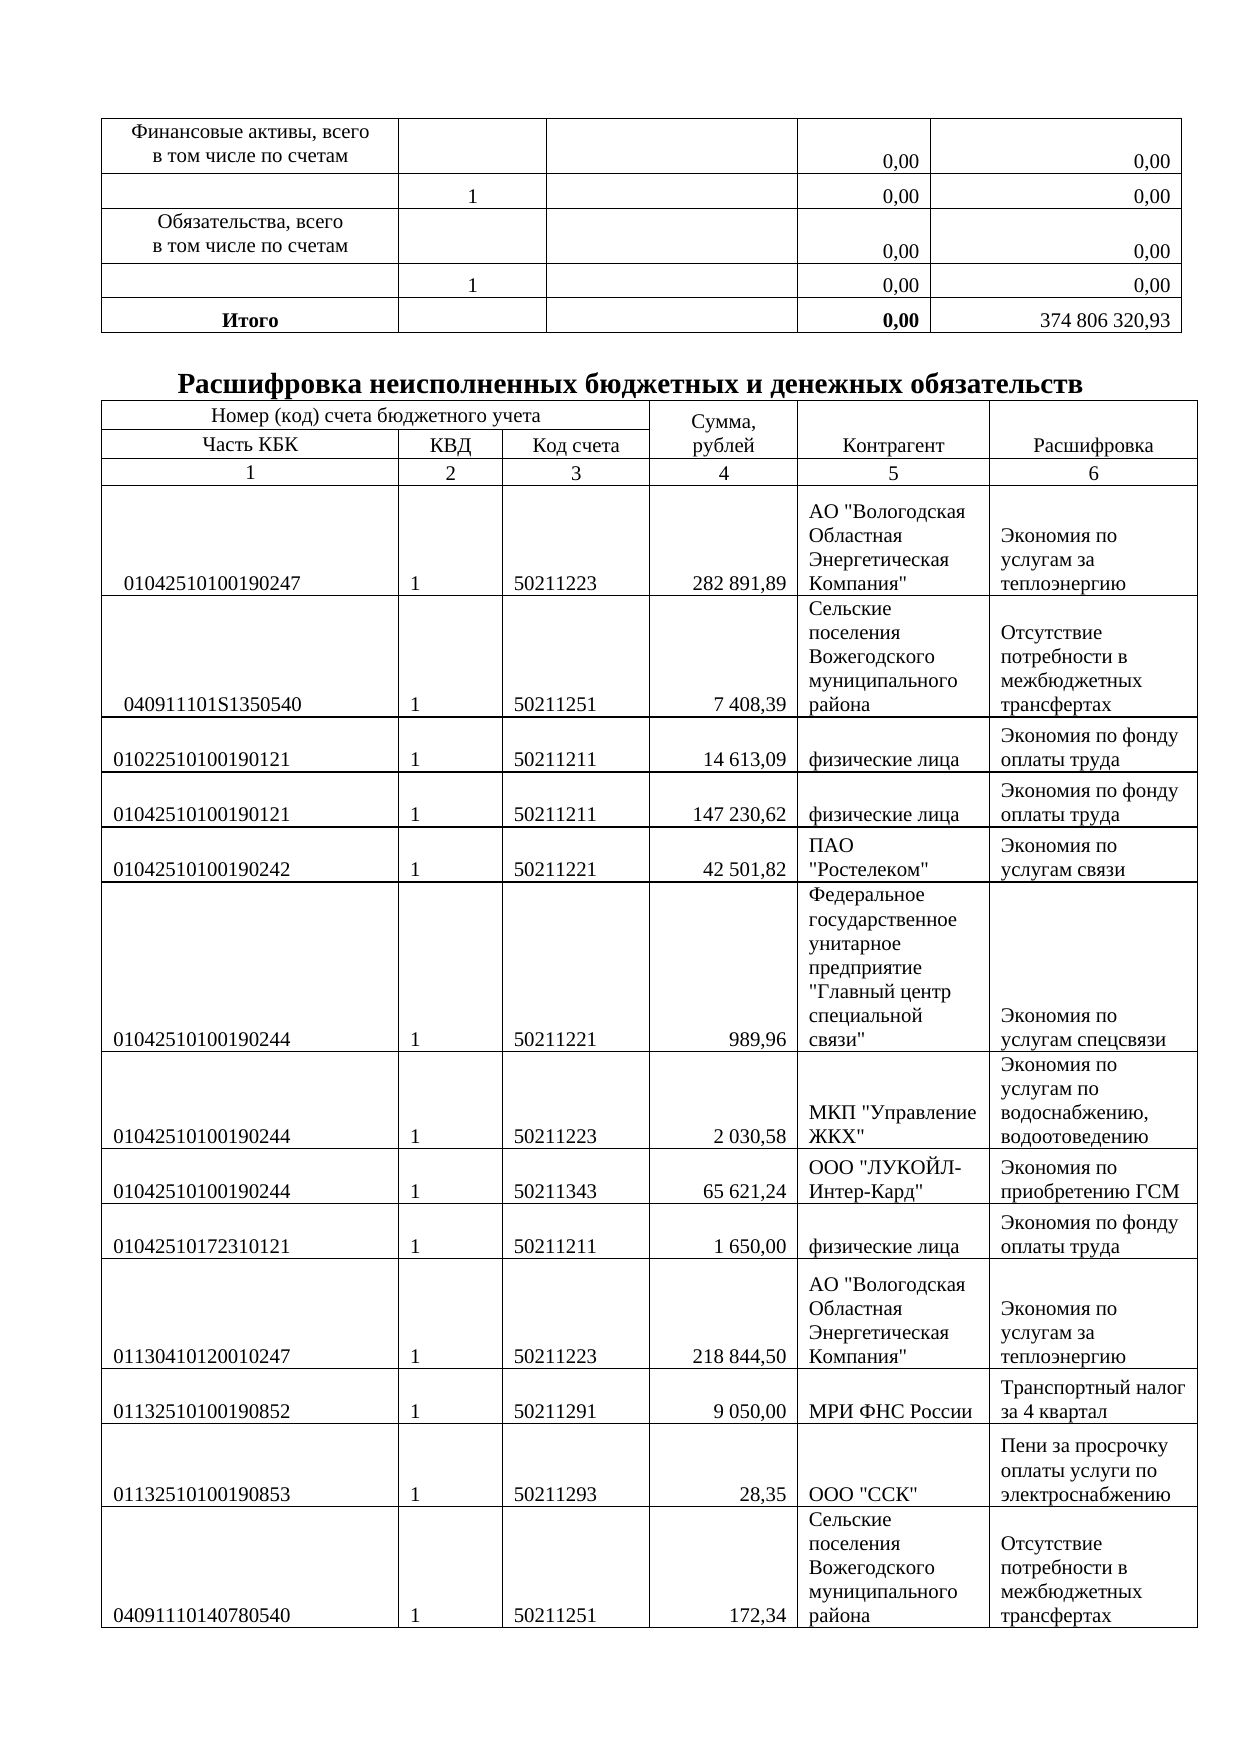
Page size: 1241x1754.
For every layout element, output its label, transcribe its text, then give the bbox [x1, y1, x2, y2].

table_cell 9 050,00 [650, 1369, 797, 1423]
table_cell 0,00 [798, 209, 930, 263]
table_cell 50211251 [503, 1507, 649, 1627]
table_cell 50211211 [503, 1204, 649, 1258]
table_cell [547, 298, 797, 332]
table_cell 0,00 [798, 119, 930, 173]
table_cell 3 [503, 459, 649, 485]
table_cell 01042510100190244 [102, 1052, 398, 1148]
table_cell 50211223 [503, 1259, 649, 1368]
table_cell 50211343 [503, 1149, 649, 1203]
table_cell 1 [399, 828, 502, 881]
table_cell 1 [399, 486, 502, 595]
table_cell 01022510100190121 [102, 718, 398, 771]
table_cell 5 [798, 459, 989, 485]
table_cell 1 650,00 [650, 1204, 797, 1258]
table_cell 50211221 [503, 828, 649, 881]
table_cell 1 [399, 883, 502, 1051]
table_cell 1 [399, 1259, 502, 1368]
table_cell физические лица [798, 1204, 989, 1258]
table_cell 218 844,50 [650, 1259, 797, 1368]
table_cell Экономия по услугам за теплоэнергию [990, 486, 1197, 595]
table_cell 2 [399, 459, 502, 485]
table_cell 01042510100190247 [102, 486, 398, 595]
table_header Сумма, рублей [650, 401, 797, 457]
table_cell 50211293 [503, 1424, 649, 1506]
table_cell Сельские поселения Вожегодского муниципального района [798, 596, 989, 716]
table_cell МРИ ФНС России [798, 1369, 989, 1423]
table_cell [547, 264, 797, 297]
table_cell 374 806 320,93 [931, 298, 1181, 332]
table_cell [547, 119, 797, 173]
table_cell 0,00 [931, 264, 1181, 297]
table_cell 50211211 [503, 718, 649, 771]
table_cell ПАО "Ростелеком" [798, 828, 989, 881]
table_cell Федеральное государственное унитарное предприятие "Главный центр специальной связи" [798, 883, 989, 1051]
table_cell Код счета [503, 430, 649, 457]
table_cell Экономия по приобретению ГСМ [990, 1149, 1197, 1203]
table_cell [547, 209, 797, 263]
table_cell 2 030,58 [650, 1052, 797, 1148]
table_cell 1 [399, 596, 502, 716]
table_cell Экономия по фонду оплаты труда [990, 1204, 1197, 1258]
table_cell ООО "ЛУКОЙЛ-Интер-Кард" [798, 1149, 989, 1203]
table_cell 1 [399, 1204, 502, 1258]
table_cell Экономия по фонду оплаты труда [990, 773, 1197, 826]
table_cell 1 [102, 459, 398, 485]
table_cell 01130410120010247 [102, 1259, 398, 1368]
table_cell 01042510172310121 [102, 1204, 398, 1258]
table_cell 50211223 [503, 486, 649, 595]
table_cell 040911101S1350540 [102, 596, 398, 716]
table_cell АО "Вологодская Областная Энергетическая Компания" [798, 486, 989, 595]
table_cell 01132510100190852 [102, 1369, 398, 1423]
table_cell 01042510100190244 [102, 883, 398, 1051]
table_cell 0,00 [798, 264, 930, 297]
table_cell 01042510100190244 [102, 1149, 398, 1203]
table_cell Экономия по услугам спецсвязи [990, 883, 1197, 1051]
table_cell [399, 209, 546, 263]
table_cell Итого [102, 298, 398, 332]
table_cell 65 621,24 [650, 1149, 797, 1203]
table_cell КВД [399, 430, 502, 457]
table_cell 989,96 [650, 883, 797, 1051]
table_header Расшифровка [990, 401, 1197, 457]
table_cell 1 [399, 264, 546, 297]
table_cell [990, 1507, 1197, 1627]
table_cell 42 501,82 [650, 828, 797, 881]
table_cell 0,00 [931, 174, 1181, 208]
table_cell физические лица [798, 773, 989, 826]
table_cell [102, 174, 398, 208]
table_cell 1 [399, 718, 502, 771]
table_cell [102, 264, 398, 297]
table_cell МКП "Управление ЖКХ" [798, 1052, 989, 1148]
table_cell 1 [399, 1369, 502, 1423]
table_cell 01132510100190853 [102, 1424, 398, 1506]
table_cell 0,00 [931, 209, 1181, 263]
text Расшифровка неисполненных бюджетных и денежных обязательств [103, 366, 1137, 400]
table_cell 14 613,09 [650, 718, 797, 771]
table_cell ООО "ССК" [798, 1424, 989, 1506]
table_cell Экономия по фонду оплаты труда [990, 718, 1197, 771]
table_cell [399, 119, 546, 173]
table_cell [399, 298, 546, 332]
table_cell 50211211 [503, 773, 649, 826]
table_cell 147 230,62 [650, 773, 797, 826]
table_cell 1 [399, 773, 502, 826]
table_header Контрагент [798, 401, 989, 457]
table_cell 1 [399, 1149, 502, 1203]
table_cell 28,35 [650, 1424, 797, 1506]
table_cell 1 [399, 1424, 502, 1506]
table_cell Транспортный налог за 4 квартал [990, 1369, 1197, 1423]
table_cell Экономия по услугам по водоснабжению, водоотоведению [990, 1052, 1197, 1148]
table_cell Отсутствие потребности в межбюджетных трансфертах [990, 596, 1197, 716]
table_cell 7 408,39 [650, 596, 797, 716]
table_cell Экономия по услугам связи [990, 828, 1197, 881]
table_cell 04091110140780540 [102, 1507, 398, 1627]
table_cell 172,34 [650, 1507, 797, 1627]
table_cell физические лица [798, 718, 989, 771]
table_cell Экономия по услугам за теплоэнергию [990, 1259, 1197, 1368]
table_cell 0,00 [798, 174, 930, 208]
table_cell 01042510100190121 [102, 773, 398, 826]
table_cell 50211251 [503, 596, 649, 716]
table_cell АО "Вологодская Областная Энергетическая Компания" [798, 1259, 989, 1368]
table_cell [798, 1507, 989, 1627]
table_cell Пени за просрочку оплаты услуги по электроснабжению [990, 1424, 1197, 1506]
table_cell Финансовые активы, всего в том числе по счетам [102, 119, 398, 173]
table_cell 1 [399, 174, 546, 208]
table_cell 4 [650, 459, 797, 485]
table_cell 50211223 [503, 1052, 649, 1148]
table_cell 282 891,89 [650, 486, 797, 595]
table_cell Обязательства, всего в том числе по счетам [102, 209, 398, 263]
table_cell 50211291 [503, 1369, 649, 1423]
table_cell 1 [399, 1507, 502, 1627]
table_cell Часть КБК [102, 430, 398, 457]
table_cell [547, 174, 797, 208]
table_cell 0,00 [931, 119, 1181, 173]
table_cell 6 [990, 459, 1197, 485]
table_cell 01042510100190242 [102, 828, 398, 881]
table_header Номер (код) счета бюджетного учета [102, 401, 649, 429]
table_cell 1 [399, 1052, 502, 1148]
table_cell 0,00 [798, 298, 930, 332]
table_cell 50211221 [503, 883, 649, 1051]
